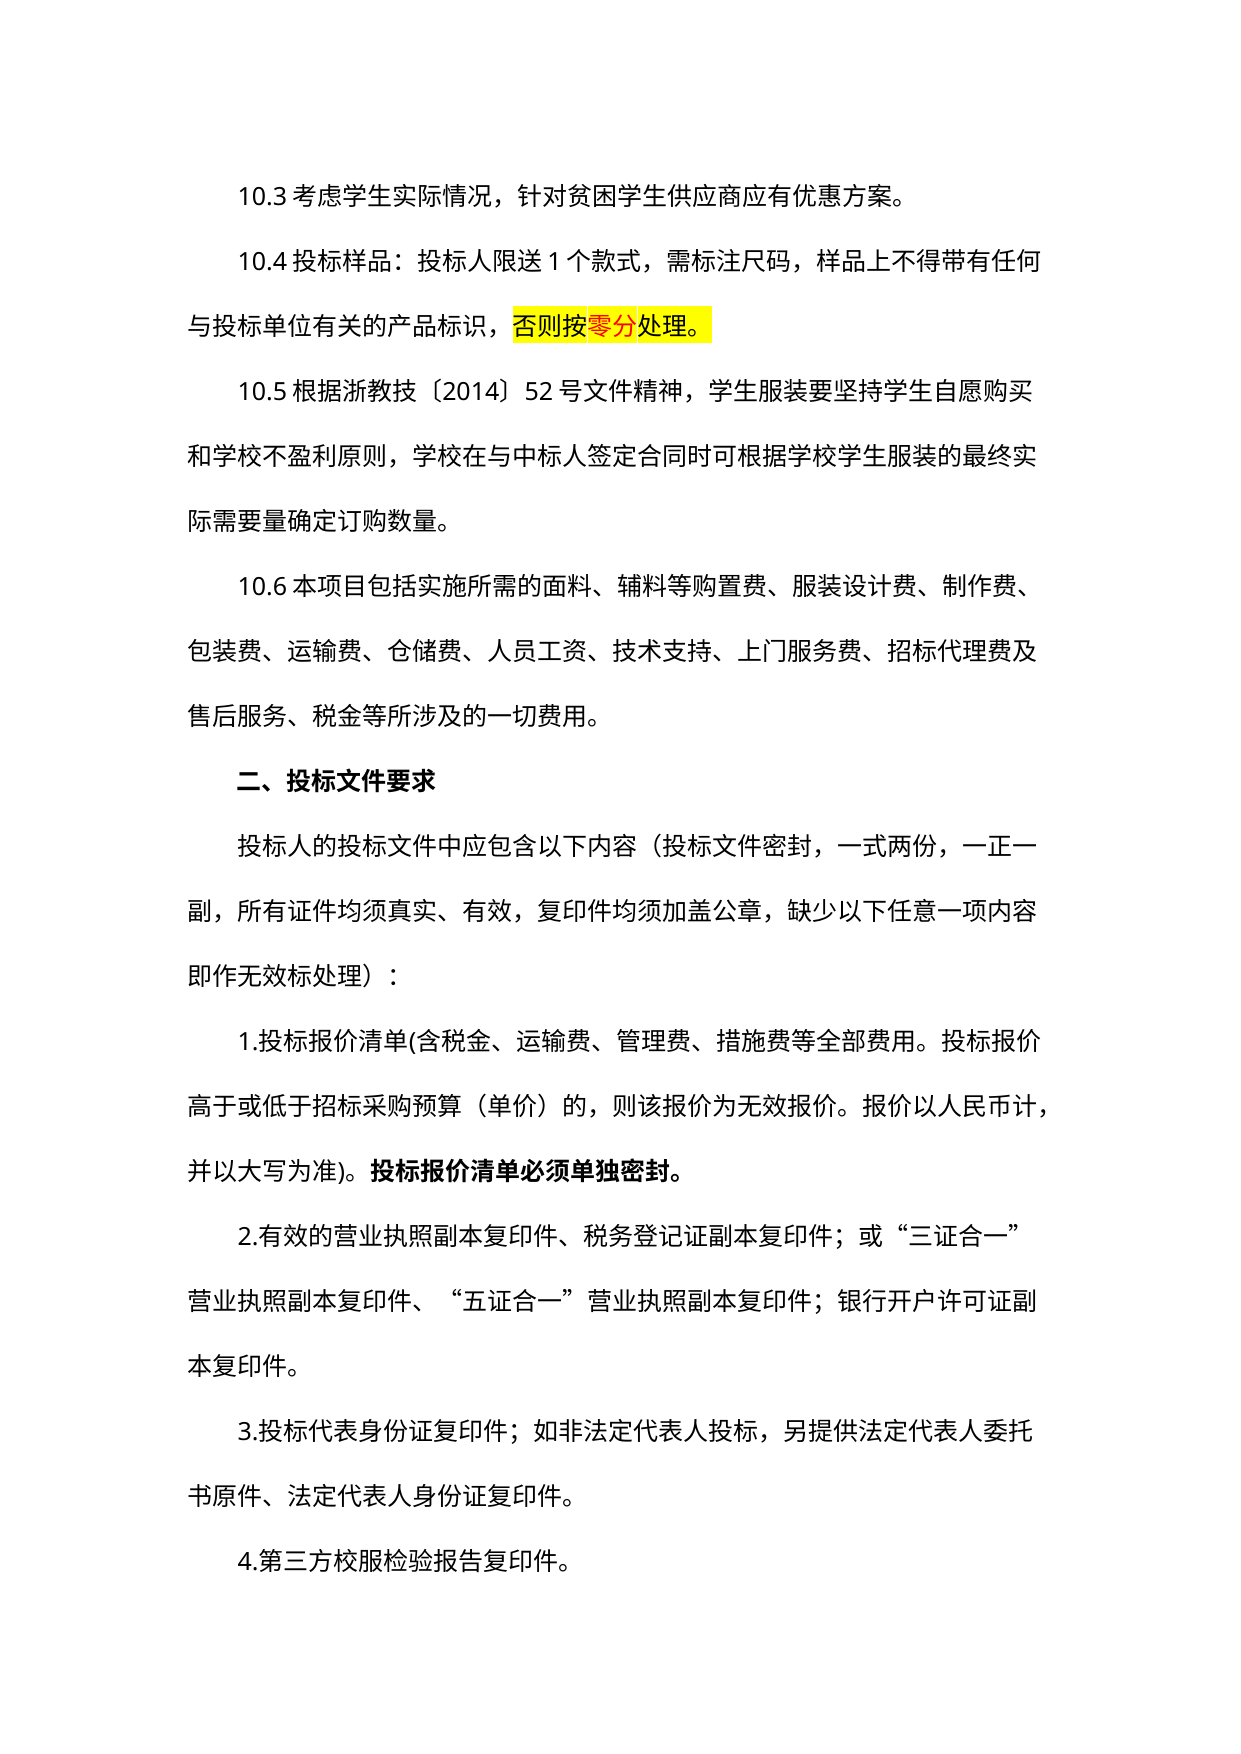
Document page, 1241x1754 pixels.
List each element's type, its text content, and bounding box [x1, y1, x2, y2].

text 2.有效的营业执照副本复印件、税务登记证副本复印件；或“三证合一”营业执照副本复印件、“五证合一”营业执照副本复印件；银行开户许可证副本复印件。 [187, 1202, 1053, 1397]
text 1.投标报价清单(含税金、运输费、管理费、措施费等全部费用。投标报价高于或低于招标采购预算（单价）的，则该报价为无效报价。报价以人民币计，并以大写为准)。投标报价清单必须单独密封。 [187, 1007, 1053, 1202]
text 4.第三方校服检验报告复印件。 [187, 1527, 1053, 1592]
text 10.3考虑学生实际情况，针对贫困学生供应商应有优惠方案。 [187, 162, 1053, 227]
text 二、投标文件要求 [187, 747, 1053, 812]
text 3.投标代表身份证复印件；如非法定代表人投标，另提供法定代表人委托书原件、法定代表人身份证复印件。 [187, 1397, 1053, 1527]
text 10.5根据浙教技〔2014〕52号文件精神，学生服装要坚持学生自愿购买和学校不盈利原则，学校在与中标人签定合同时可根据学校学生服装的最终实际需要量确定订购数量。 [187, 357, 1053, 552]
text 10.6本项目包括实施所需的面料、辅料等购置费、服装设计费、制作费、包装费、运输费、仓储费、人员工资、技术支持、上门服务费、招标代理费及售后服务、税金等所涉及的一切费用。 [187, 552, 1053, 747]
text 投标人的投标文件中应包含以下内容（投标文件密封，一式两份，一正一副，所有证件均须真实、有效，复印件均须加盖公章，缺少以下任意一项内容即作无效标处理）： [187, 812, 1053, 1007]
text 10.4投标样品：投标人限送1个款式，需标注尺码，样品上不得带有任何与投标单位有关的产品标识，否则按零分处理。 [187, 227, 1053, 357]
